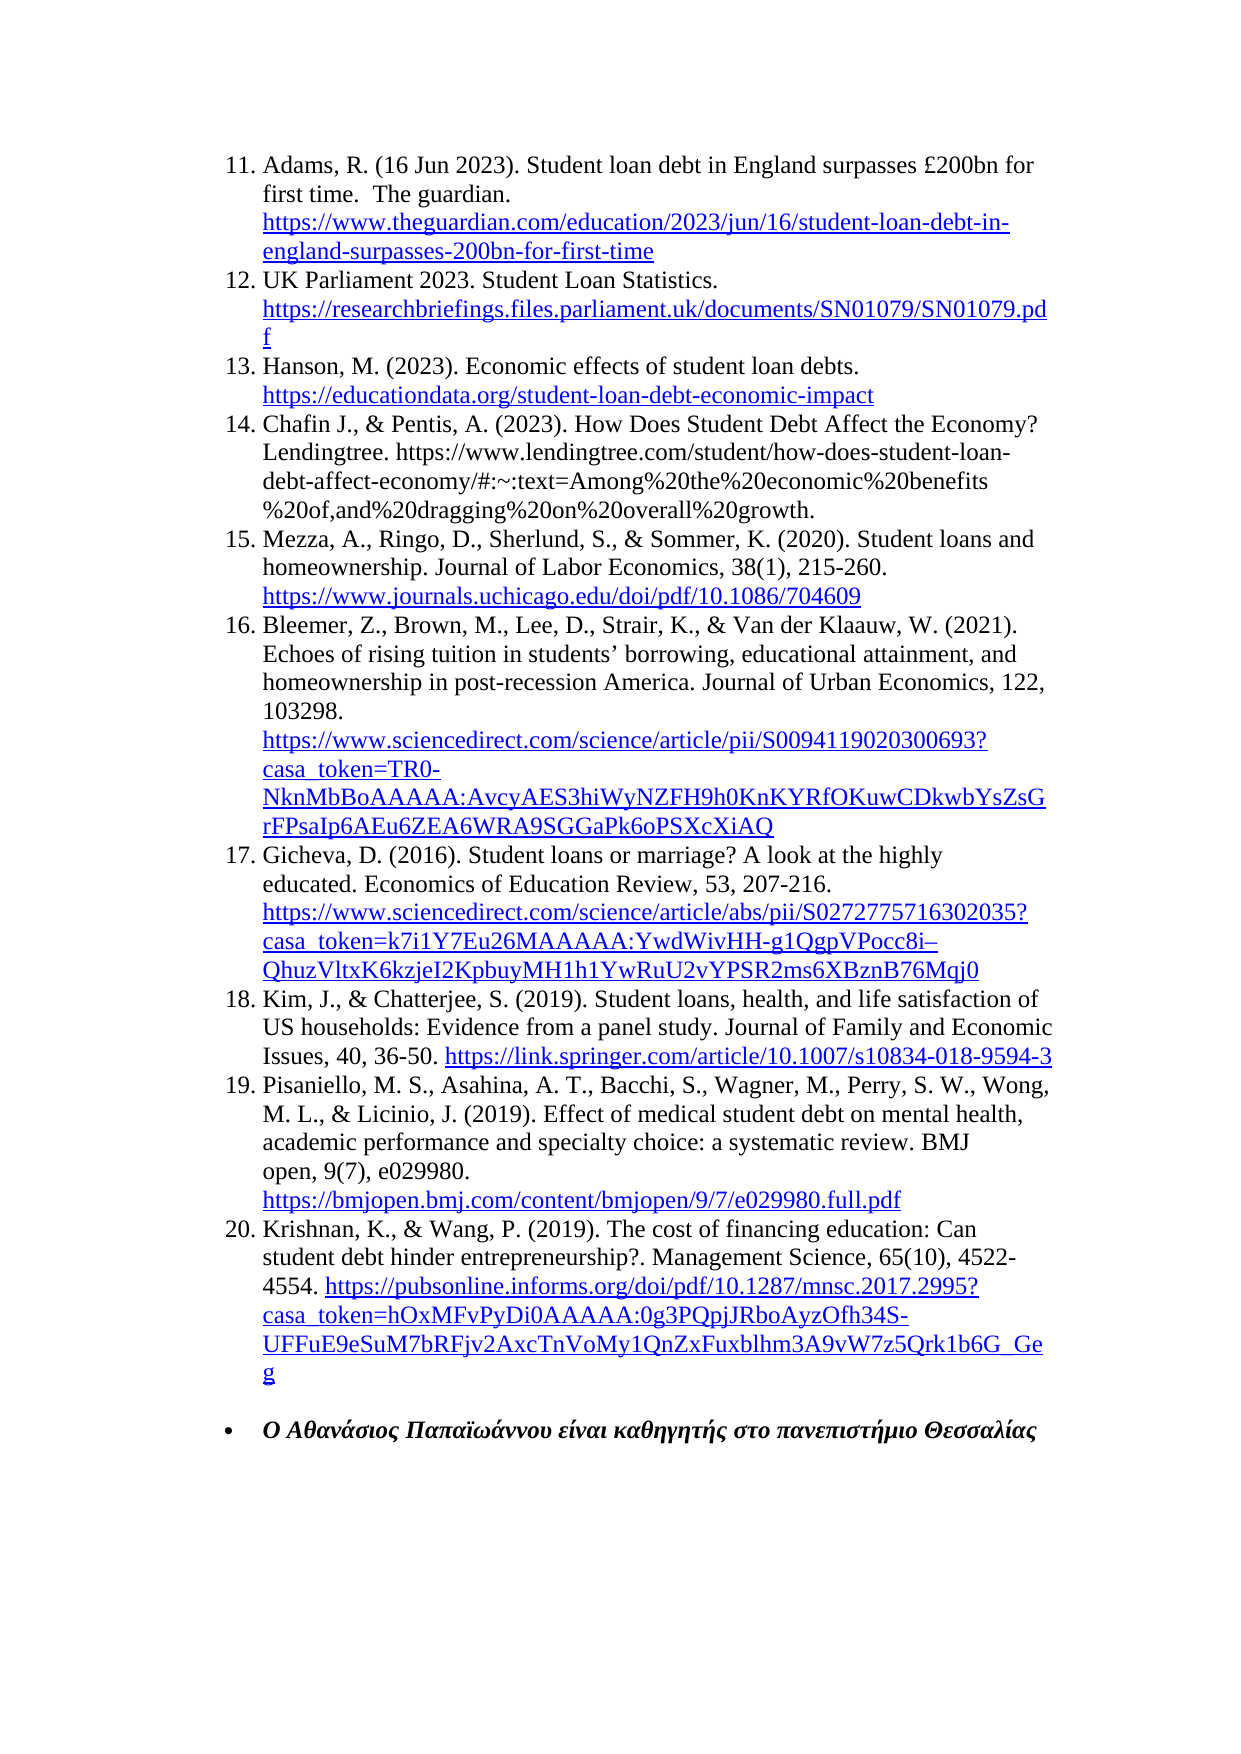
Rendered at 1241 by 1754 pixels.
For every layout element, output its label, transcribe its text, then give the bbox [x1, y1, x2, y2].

list Kim, J., & Chatterjee, S. (2019). Student loans, health, and life satisfaction of US households: Evidence from a panel study. Journal of Family and Economic Issues, 40, 36-50. https://link.springer.com/article/10.1007/s10834-018-9594-3 [225, 984, 1053, 1070]
list Krishnan, K., & Wang, P. (2019). The cost of financing education: Can student debt hinder entrepreneurship?. Management Science, 65(10), 4522-4554. https://pubsonline.informs.org/doi/pdf/10.1287/mnsc.2017.2995?casa_token=hOxMFvPyDi0AAAAA:0g3PQpjJRboAyzOfh34S-UFFuE9eSuM7bRFjv2AxcTnVoMy1QnZxFuxblhm3A9vW7z5Qrk1b6G_Geg [225, 1214, 1053, 1386]
list UK Parliament 2023. Student Loan Statistics. https://researchbriefings.files.parliament.uk/documents/SN01079/SN01079.pdf [225, 265, 1053, 351]
list Ο Αθανάσιος Παπαϊωάννου είναι καθηγητής στο πανεπιστήμιο Θεσσαλίας [225, 1415, 1053, 1444]
list Bleemer, Z., Brown, M., Lee, D., Strair, K., & Van der Klaauw, W. (2021). Echoes of rising tuition in students’ borrowing, educational attainment, and homeownership in post-recession America. Journal of Urban Economics, 122, 103298. https://www.sciencedirect.com/science/article/pii/S0094119020300693?casa_token=TR0-NknMbBoAAAAA:AvcyAES3hiWyNZFH9h0KnKYRfOKuwCDkwbYsZsGrFPsaIp6AEu6ZEA6WRA9SGGaPk6oPSXcXiAQ [225, 610, 1053, 840]
list Gicheva, D. (2016). Student loans or marriage? A look at the highly educated. Economics of Education Review, 53, 207-216. https://www.sciencedirect.com/science/article/abs/pii/S0272775716302035?casa_token=k7i1Y7Eu26MAAAAA:YwdWivHH-g1QgpVPocc8i–QhuzVltxK6kzjeI2KpbuyMH1h1YwRuU2vYPSR2ms6XBznB76Mqj0 [225, 840, 1053, 984]
list Chafin J., & Pentis, A. (2023). How Does Student Debt Affect the Economy? Lendingtree. https://www.lendingtree.com/student/how-does-student-loan-debt-affect-economy/#:~:text=Among%20the%20economic%20benefits%20of,and%20dragging%20on%20overall%20growth. [225, 409, 1053, 524]
list Hanson, M. (2023). Economic effects of student loan debts. https://educationdata.org/student-loan-debt-economic-impact [225, 351, 1053, 409]
list Adams, R. (16 Jun 2023). Student loan debt in England surpasses £200bn for first time. The guardian. https://www.theguardian.com/education/2023/jun/16/student-loan-debt-in-england-surpasses-200bn-for-first-time [225, 150, 1053, 265]
list Pisaniello, M. S., Asahina, A. T., Bacchi, S., Wagner, M., Perry, S. W., Wong, M. L., & Licinio, J. (2019). Effect of medical student debt on mental health, academic performance and specialty choice: a systematic review. BMJ open, 9(7), e029980. https://bmjopen.bmj.com/content/bmjopen/9/7/e029980.full.pdf [225, 1070, 1053, 1214]
list Mezza, A., Ringo, D., Sherlund, S., & Sommer, K. (2020). Student loans and homeownership. Journal of Labor Economics, 38(1), 215-260. https://www.journals.uchicago.edu/doi/pdf/10.1086/704609 [225, 524, 1053, 610]
